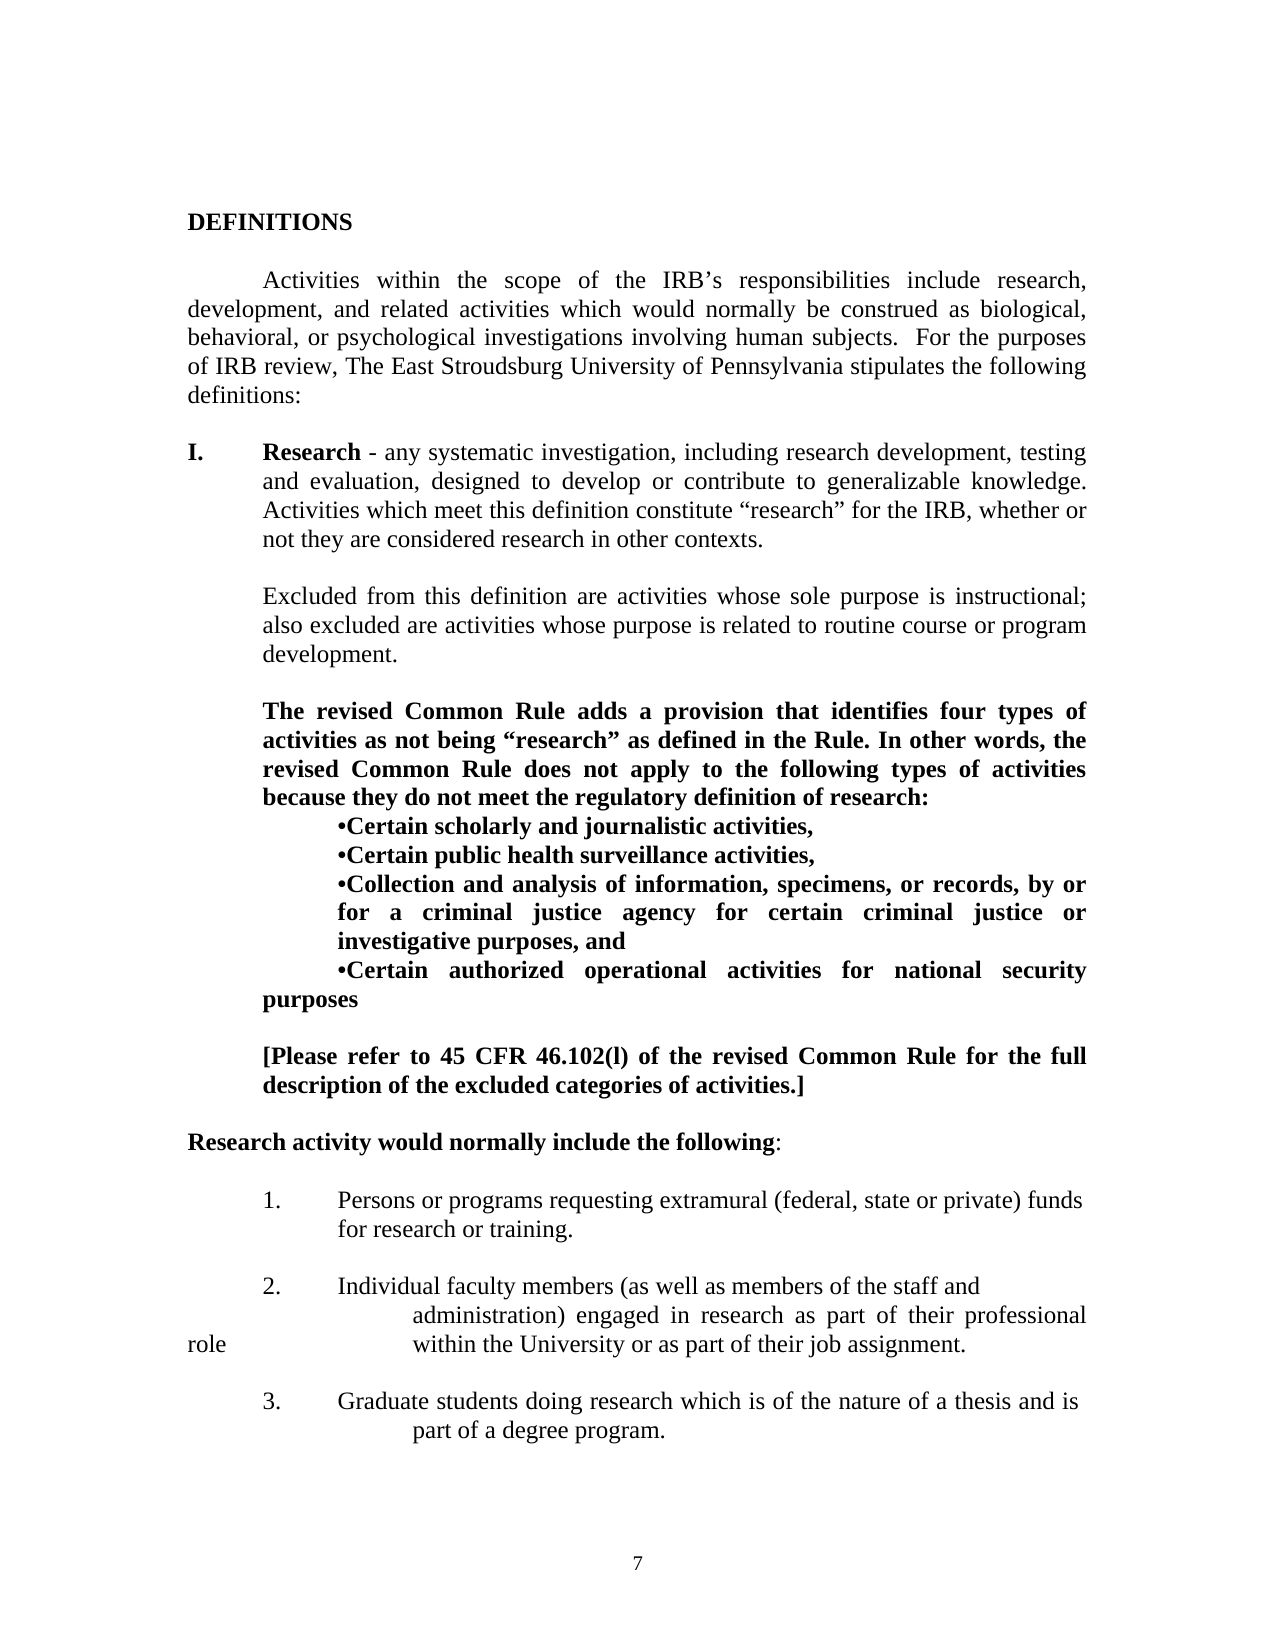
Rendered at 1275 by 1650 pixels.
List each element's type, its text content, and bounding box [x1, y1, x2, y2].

text 3. Graduate students doing research which is of the nature of a thesis and is part of a degree program. [187, 1386, 1087, 1444]
text Excluded from this definition are activities whose sole purpose is instructional; also excluded are activities whose purpose is related to routine course or program development. [262, 581, 1087, 667]
text DEFINITIONS [187, 207, 1087, 236]
text •Certain scholarly and journalistic activities, [262, 811, 1087, 840]
text Research activity would normally include the following: [187, 1127, 1087, 1156]
text Activities within the scope of the IRB’s responsibilities include research, development, and related activities which would normally be construed as biological, behavioral, or psychological investigations involving human subjects. For the purposes of IRB review, The East Stroudsburg University of Pennsylvania stipulates the following definitions: [187, 265, 1087, 409]
text 2. Individual faculty members (as well as members of the staff and administration) engaged in research as part of their professional role within the University or as part of their job assignment. [187, 1271, 1087, 1357]
text [Please refer to 45 CFR 46.102(l) of the revised Common Rule for the full description of the excluded categories of activities.] [262, 1041, 1087, 1099]
text •Collection and analysis of information, specimens, or records, by or for a criminal justice agency for certain criminal justice or investigative purposes, and [337, 869, 1087, 955]
text The revised Common Rule adds a provision that identifies four types of activities as not being “research” as defined in the Rule. In other words, the revised Common Rule does not apply to the following types of activities because they do not meet the regulatory definition of research: [262, 696, 1087, 811]
text I. Research - any systematic investigation, including research development, testing and evaluation, designed to develop or contribute to generalizable knowledge. Activities which meet this definition constitute “research” for the IRB, whether or not they are considered research in other contexts. [187, 437, 1087, 552]
text •Certain authorized operational activities for national security purposes [262, 955, 1087, 1012]
text •Certain public health surveillance activities, [262, 840, 1087, 869]
text for research or training. [262, 1214, 1087, 1242]
list Persons or programs requesting extramural (federal, state or private) funds [262, 1185, 1087, 1214]
